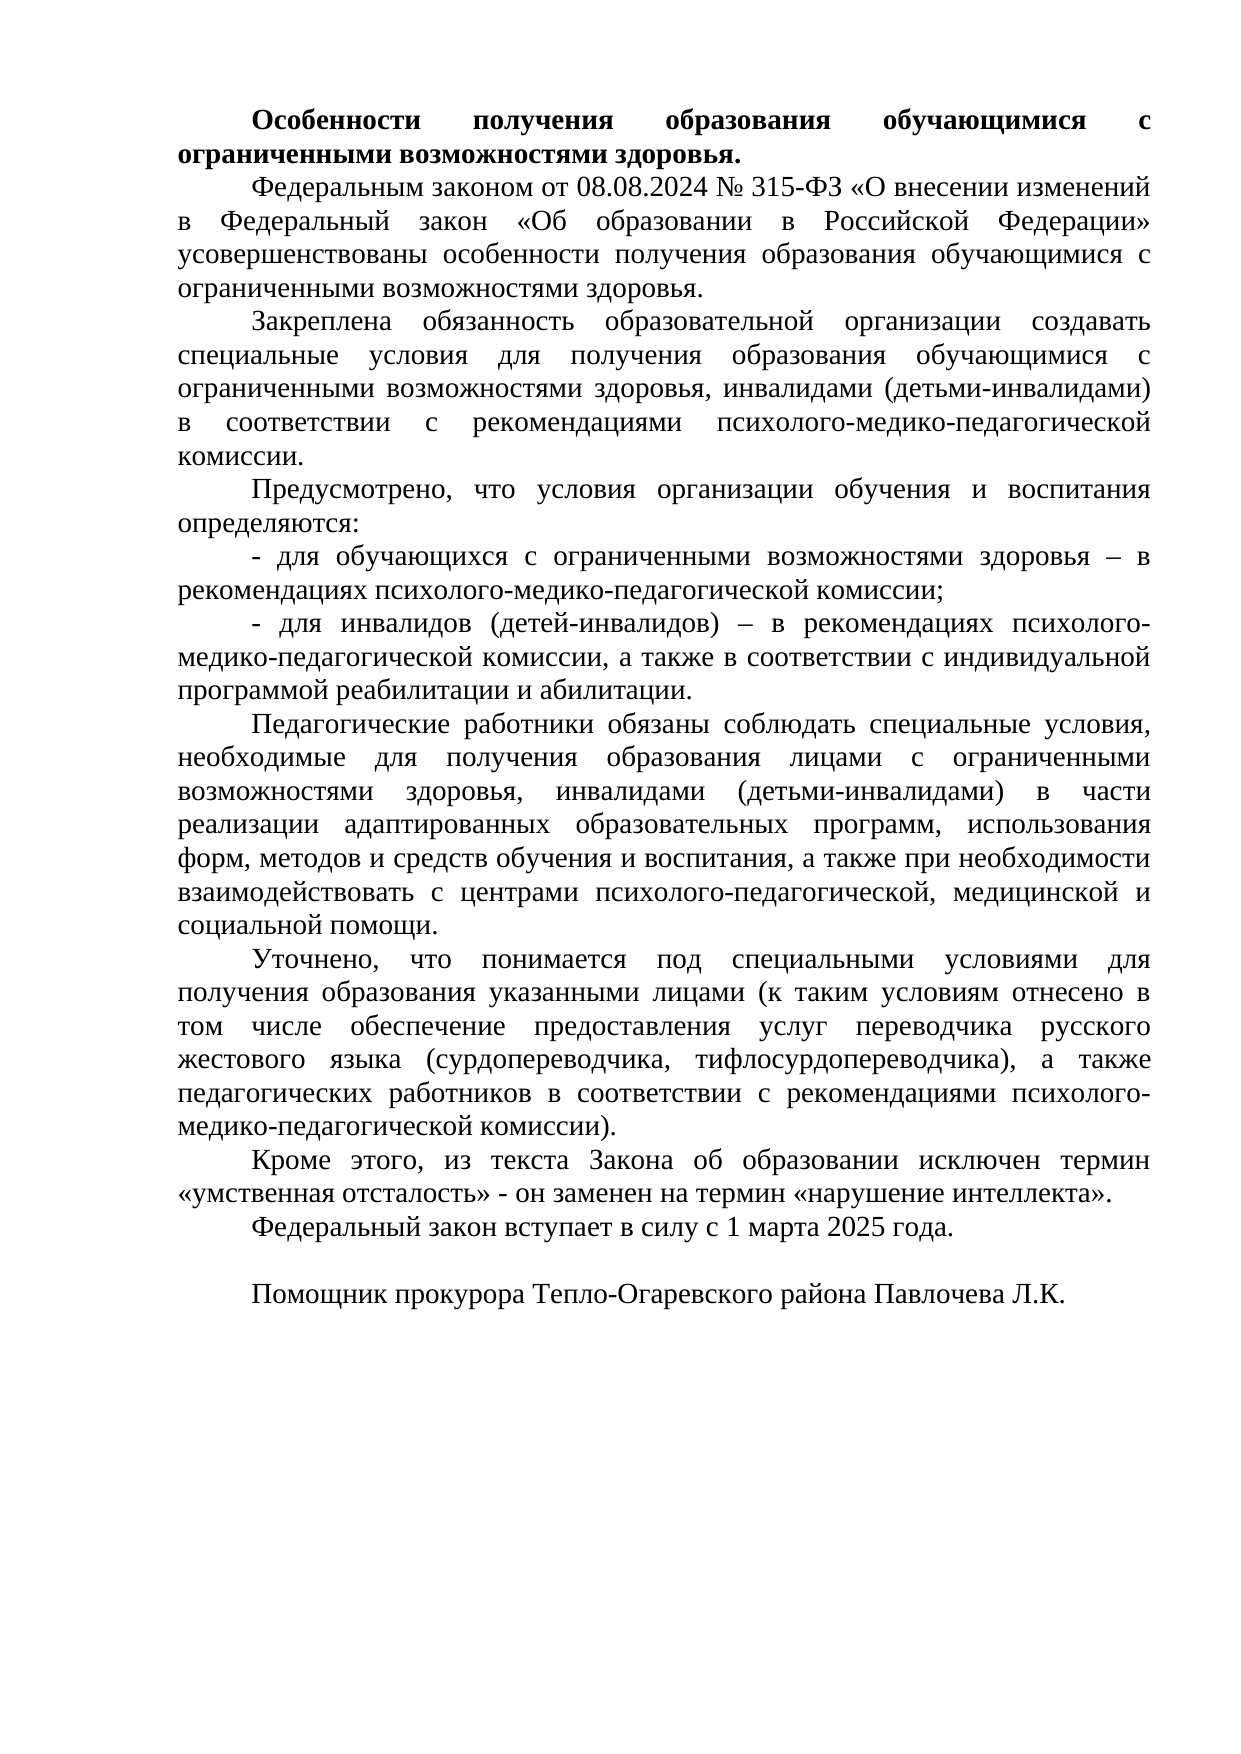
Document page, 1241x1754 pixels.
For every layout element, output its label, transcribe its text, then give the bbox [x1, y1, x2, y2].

text Федеральным законом от 08.08.2024 № 315-ФЗ «О внесении изменений в Федеральный закон «Об образовании в Российской Федерации» усовершенствованы особенности получения образования обучающимися с ограниченными возможностями здоровья. [177, 169, 1152, 303]
text Особенности получения образования обучающимися с ограниченными возможностями здоровья. [177, 102, 1152, 169]
text Предусмотрено, что условия организации обучения и воспитания определяются: [177, 471, 1152, 538]
text - для обучающихся с ограниченными возможностями здоровья – в рекомендациях психолого-медико-педагогической комиссии; [177, 538, 1152, 605]
text Педагогические работники обязаны соблюдать специальные условия, необходимые для получения образования лицами с ограниченными возможностями здоровья, инвалидами (детьми-инвалидами) в части реализации адаптированных образовательных программ, использования форм, методов и средств обучения и воспитания, а также при необходимости взаимодействовать с центрами психолого-педагогической, медицинской и социальной помощи. [177, 706, 1152, 941]
text - для инвалидов (детей-инвалидов) – в рекомендациях психолого-медико-педагогической комиссии, а также в соответствии с индивидуальной программой реабилитации и абилитации. [177, 605, 1152, 706]
text Уточнено, что понимается под специальными условиями для получения образования указанными лицами (к таким условиям отнесено в том числе обеспечение предоставления услуг переводчика русского жестового языка (сурдопереводчика, тифлосурдопереводчика), а также педагогических работников в соответствии с рекомендациями психолого-медико-педагогической комиссии). [177, 941, 1152, 1142]
text Федеральный закон вступает в силу с 1 марта 2025 года. [177, 1209, 1152, 1243]
text Кроме этого, из текста Закона об образовании исключен термин «умственная отсталость» - он заменен на термин «нарушение интеллекта». [177, 1142, 1152, 1209]
text Помощник прокурора Тепло-Огаревского района Павлочева Л.К. [177, 1276, 1152, 1310]
text Закреплена обязанность образовательной организации создавать специальные условия для получения образования обучающимися с ограниченными возможностями здоровья, инвалидами (детьми-инвалидами) в соответствии с рекомендациями психолого-медико-педагогической комиссии. [177, 303, 1152, 471]
